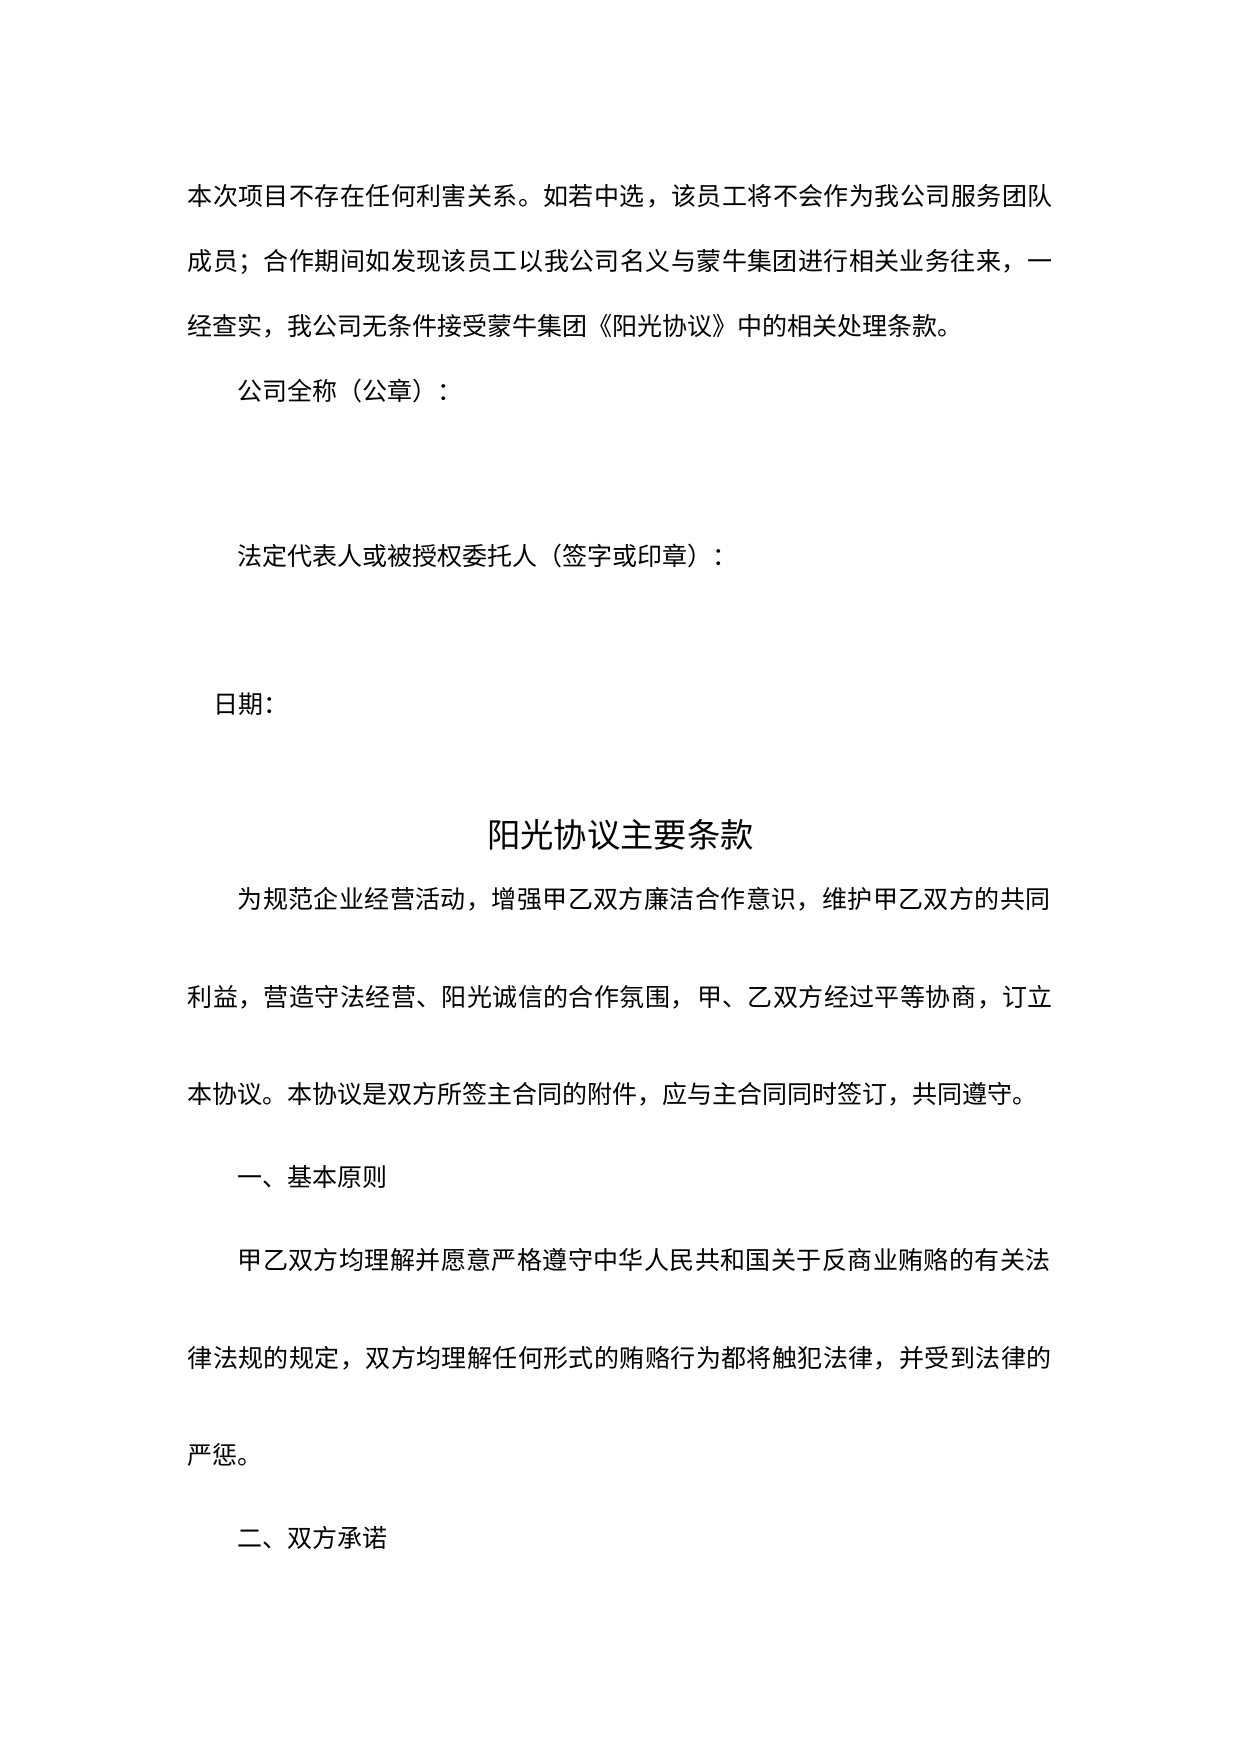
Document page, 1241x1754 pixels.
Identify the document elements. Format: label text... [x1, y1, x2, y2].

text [187, 162, 1053, 357]
text 阳光协议主要条款 [187, 800, 1053, 865]
text 日期： [187, 670, 1053, 735]
text 法定代表人或被授权委托人（签字或印章）： [187, 522, 1053, 587]
text 甲乙双方均理解并愿意严格遵守中华人民共和国关于反商业贿赂的有关法律法规的规定，双方均理解任何形式的贿赂行为都将触犯法律，并受到法律的严惩。 [187, 1226, 1053, 1486]
text 公司全称（公章）： [187, 357, 1053, 422]
text 一、基本原则 [187, 1143, 1053, 1208]
text 二、双方承诺 [187, 1504, 1053, 1569]
text 为规范企业经营活动，增强甲乙双方廉洁合作意识，维护甲乙双方的共同利益，营造守法经营、阳光诚信的合作氛围，甲、乙双方经过平等协商，订立本协议。本协议是双方所签主合同的附件，应与主合同同时签订，共同遵守。 [187, 865, 1053, 1125]
